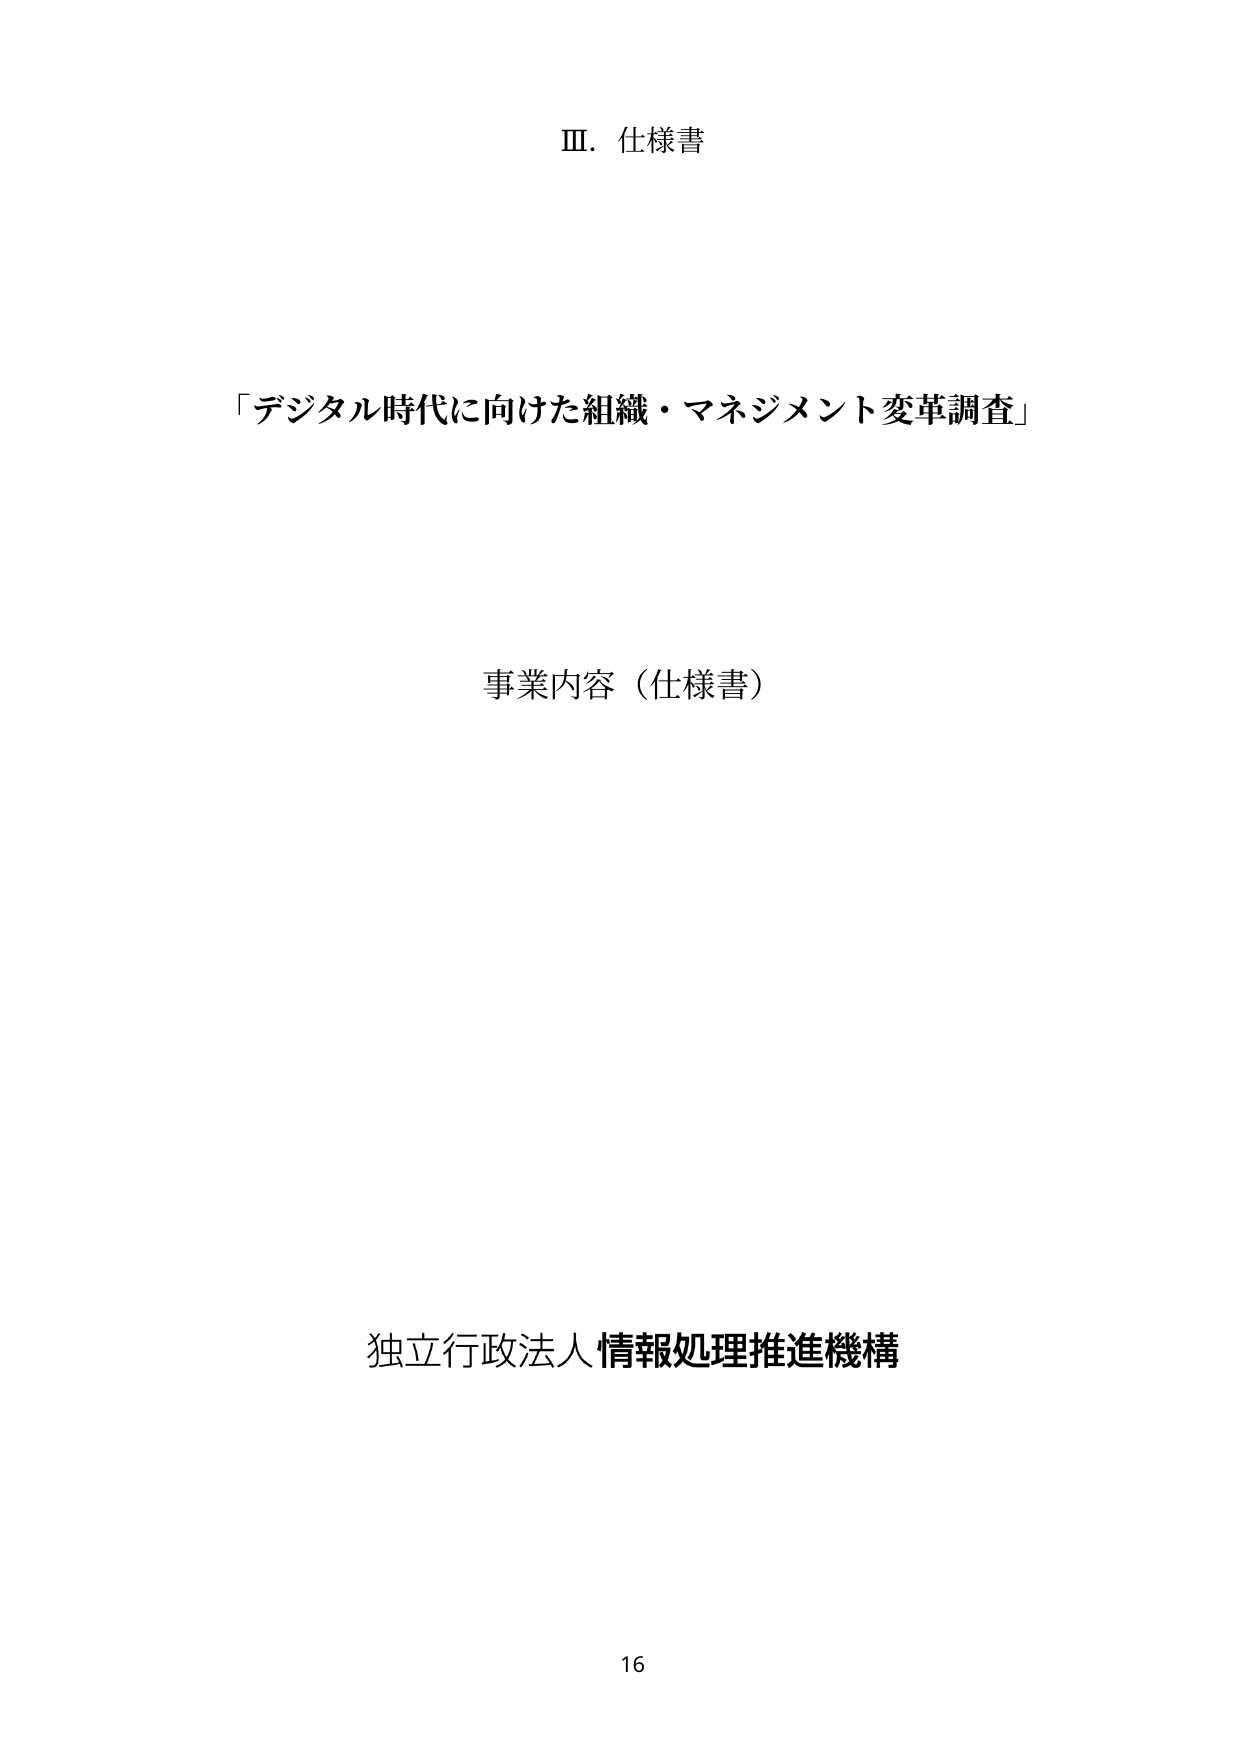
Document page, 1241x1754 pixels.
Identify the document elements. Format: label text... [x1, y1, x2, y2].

text 「デジタル時代に向けた組織・マネジメント変革調査」 [112, 384, 1153, 432]
picture [366, 1332, 899, 1368]
text 事業内容（仕様書） [112, 659, 1153, 707]
text Ⅲ．仕様書 [112, 118, 1153, 160]
